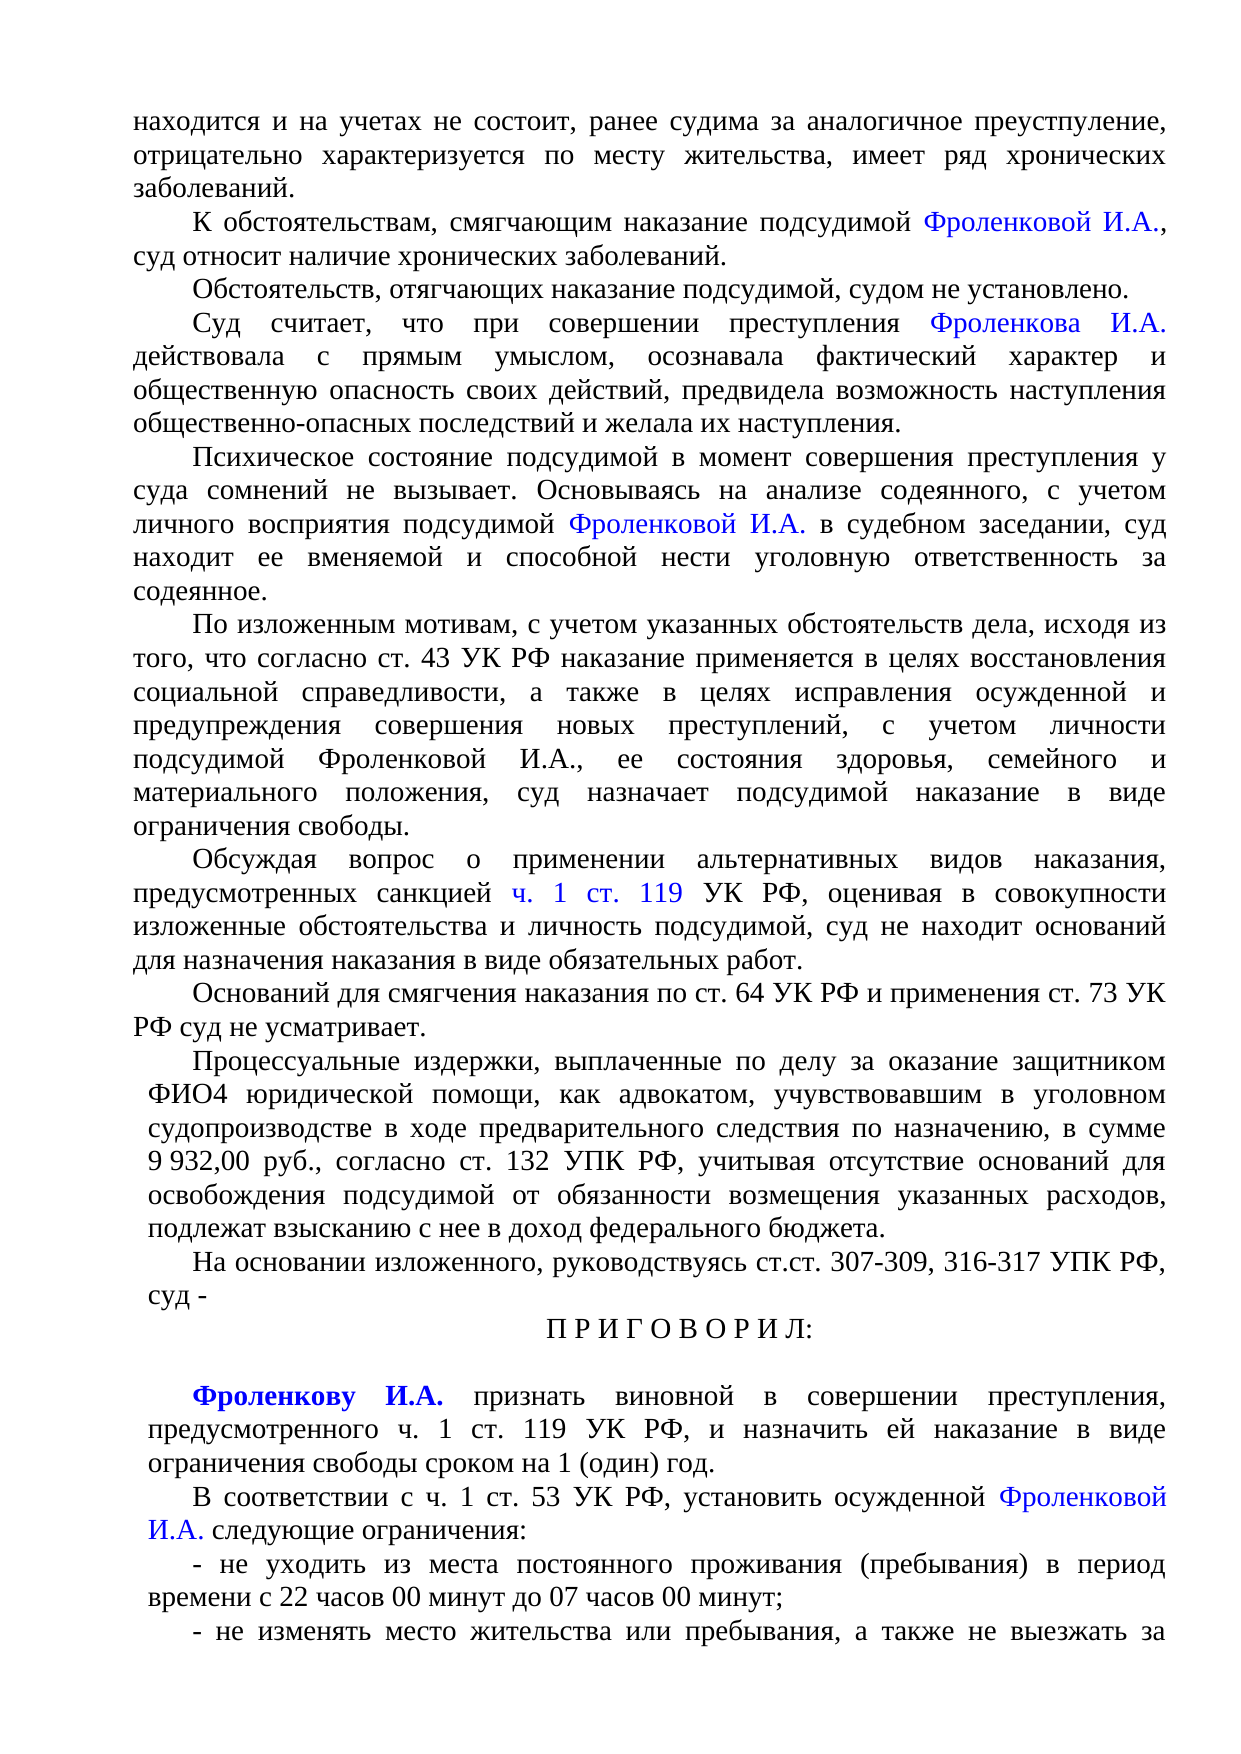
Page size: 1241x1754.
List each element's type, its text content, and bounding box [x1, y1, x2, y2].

text Фроленкову И.А. признать виновной в совершении преступления, предусмотренного ч. 1 ст. 119 УК РФ, и назначить ей наказание в виде ограничения свободы сроком на 1 (один) год. [148, 1378, 1167, 1479]
text Обстоятельств, отягчающих наказание подсудимой, судом не установлено. [133, 271, 1167, 305]
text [133, 103, 1167, 204]
text Процессуальные издержки, выплаченные по делу за оказание защитником ФИО4 юридической помощи, как адвокатом, учувствовавшим в уголовном судопроизводстве в ходе предварительного следствия по назначению, в сумме 9 932,00 руб., согласно ст. 132 УПК РФ, учитывая отсутствие оснований для освобождения подсудимой от обязанности возмещения указанных расходов, подлежат взысканию с нее в доход федерального бюджета. [148, 1043, 1167, 1244]
text Обсуждая вопрос о применении альтернативных видов наказания, предусмотренных санкцией ч. 1 ст. 119 УК РФ, оценивая в совокупности изложенные обстоятельства и личность подсудимой, суд не находит оснований для назначения наказания в виде обязательных работ. [133, 841, 1167, 976]
text На основании изложенного, руководствуясь ст.ст. 307-309, 316-317 УПК РФ, суд - [148, 1244, 1167, 1311]
text - не уходить из места постоянного проживания (пребывания) в период времени с 22 часов 00 минут до 07 часов 00 минут; [148, 1546, 1167, 1613]
text П Р И Г О В О Р И Л: [148, 1311, 1167, 1344]
text К обстоятельствам, смягчающим наказание подсудимой Фроленковой И.А., суд относит наличие хронических заболеваний. [133, 204, 1167, 271]
text Суд считает, что при совершении преступления Фроленкова И.А. действовала с прямым умыслом, осознавала фактический характер и общественную опасность своих действий, предвидела возможность наступления общественно-опасных последствий и желала их наступления. [133, 305, 1167, 439]
text В соответствии с ч. 1 ст. 53 УК РФ, установить осужденной Фроленковой И.А. следующие ограничения: [148, 1479, 1167, 1546]
text Психическое состояние подсудимой в момент совершения преступления у суда сомнений не вызывает. Основываясь на анализе содеянного, с учетом личного восприятия подсудимой Фроленковой И.А. в судебном заседании, суд находит ее вменяемой и способной нести уголовную ответственность за содеянное. [133, 439, 1167, 607]
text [148, 1613, 1167, 1646]
text Оснований для смягчения наказания по ст. 64 УК РФ и применения ст. 73 УК РФ суд не усматривает. [133, 976, 1167, 1043]
text По изложенным мотивам, с учетом указанных обстоятельств дела, исходя из того, что согласно ст. 43 УК РФ наказание применяется в целях восстановления социальной справедливости, а также в целях исправления осужденной и предупреждения совершения новых преступлений, с учетом личности подсудимой Фроленковой И.А., ее состояния здоровья, семейного и материального положения, суд назначает подсудимой наказание в виде ограничения свободы. [133, 607, 1167, 841]
